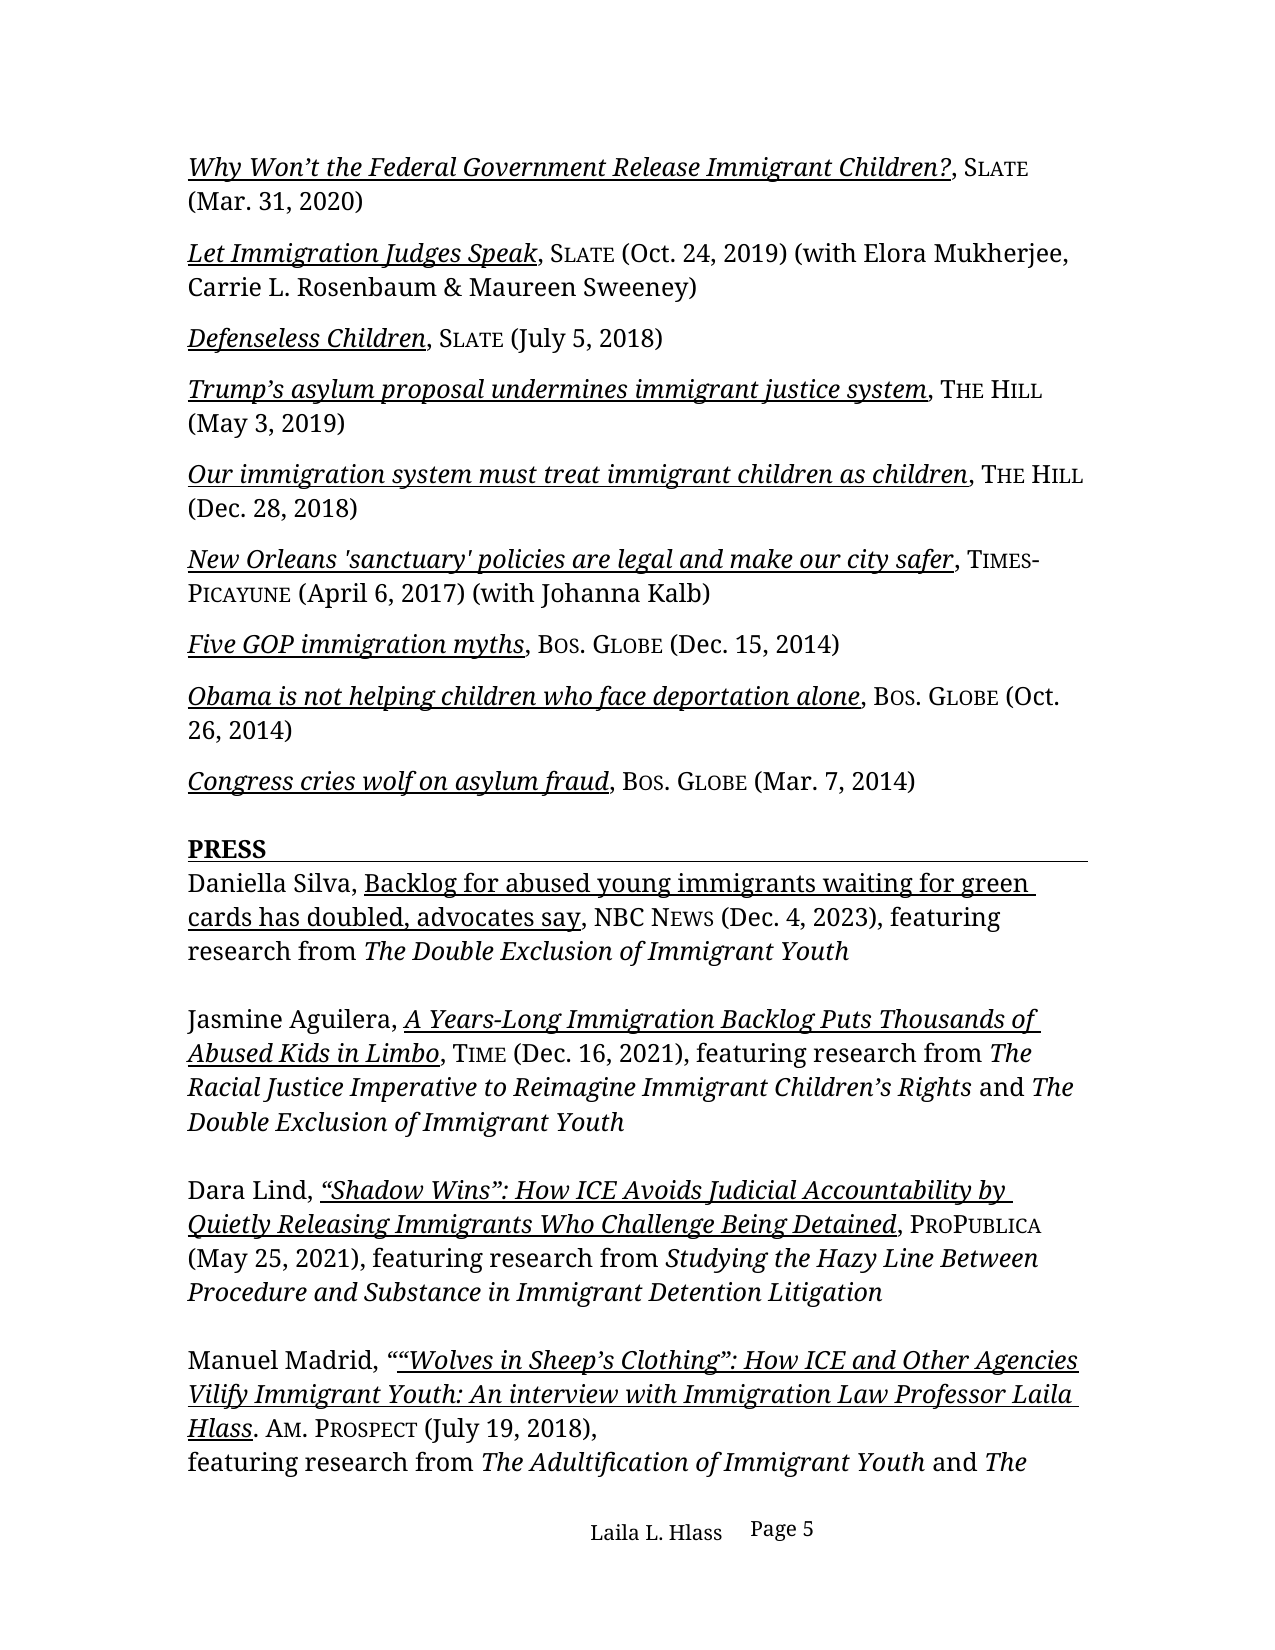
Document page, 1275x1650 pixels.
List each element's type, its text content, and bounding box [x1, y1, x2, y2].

text New Orleans 'sanctuary' policies are legal and make our city safer, Times-Picayune (April 6, 2017) (with Johanna Kalb) [187, 542, 1087, 610]
text Congress cries wolf on asylum fraud, Bos. Globe (Mar. 7, 2014) [187, 763, 1087, 798]
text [187, 1445, 1087, 1479]
text Five GOP immigration myths, Bos. Globe (Dec. 15, 2014) [187, 627, 1087, 661]
text Dara Lind, “Shadow Wins”: How ICE Avoids Judicial Accountability by Quietly Releasing Immigrants Who Challenge Being Detained, ProPublica (May 25, 2021), featuring research from Studying the Hazy Line Between Procedure and Substance in Immigrant Detention Litigation [187, 1172, 1087, 1308]
text Jasmine Aguilera, A Years-Long Immigration Backlog Puts Thousands of Abused Kids in Limbo, Time (Dec. 16, 2021), featuring research from The Racial Justice Imperative to Reimagine Immigrant Children’s Rights and The Double Exclusion of Immigrant Youth [187, 1002, 1087, 1138]
text PRESS [187, 832, 1087, 861]
text Defenseless Children, Slate (July 5, 2018) [187, 320, 1087, 354]
text Trump’s asylum proposal undermines immigrant justice system, The Hill (May 3, 2019) [187, 372, 1087, 440]
text Why Won’t the Federal Government Release Immigrant Children?, Slate (Mar. 31, 2020) [187, 150, 1087, 218]
text Obama is not helping children who face deportation alone, Bos. Globe (Oct. 26, 2014) [187, 678, 1087, 746]
text Let Immigration Judges Speak, Slate (Oct. 24, 2019) (with Elora Mukherjee, Carrie L. Rosenbaum & Maureen Sweeney) [187, 235, 1087, 303]
text Daniella Silva, Backlog for abused young immigrants waiting for green cards has doubled, advocates say, NBC News (Dec. 4, 2023), featuring research from The Double Exclusion of Immigrant Youth [187, 866, 1087, 968]
text Our immigration system must treat immigrant children as children, The Hill (Dec. 28, 2018) [187, 457, 1087, 525]
text Manuel Madrid, ““Wolves in Sheep’s Clothing”: How ICE and Other Agencies Vilify Immigrant Youth: An interview with Immigration Law Professor Laila Hlass. Am. Prospect (July 19, 2018), [187, 1343, 1087, 1445]
